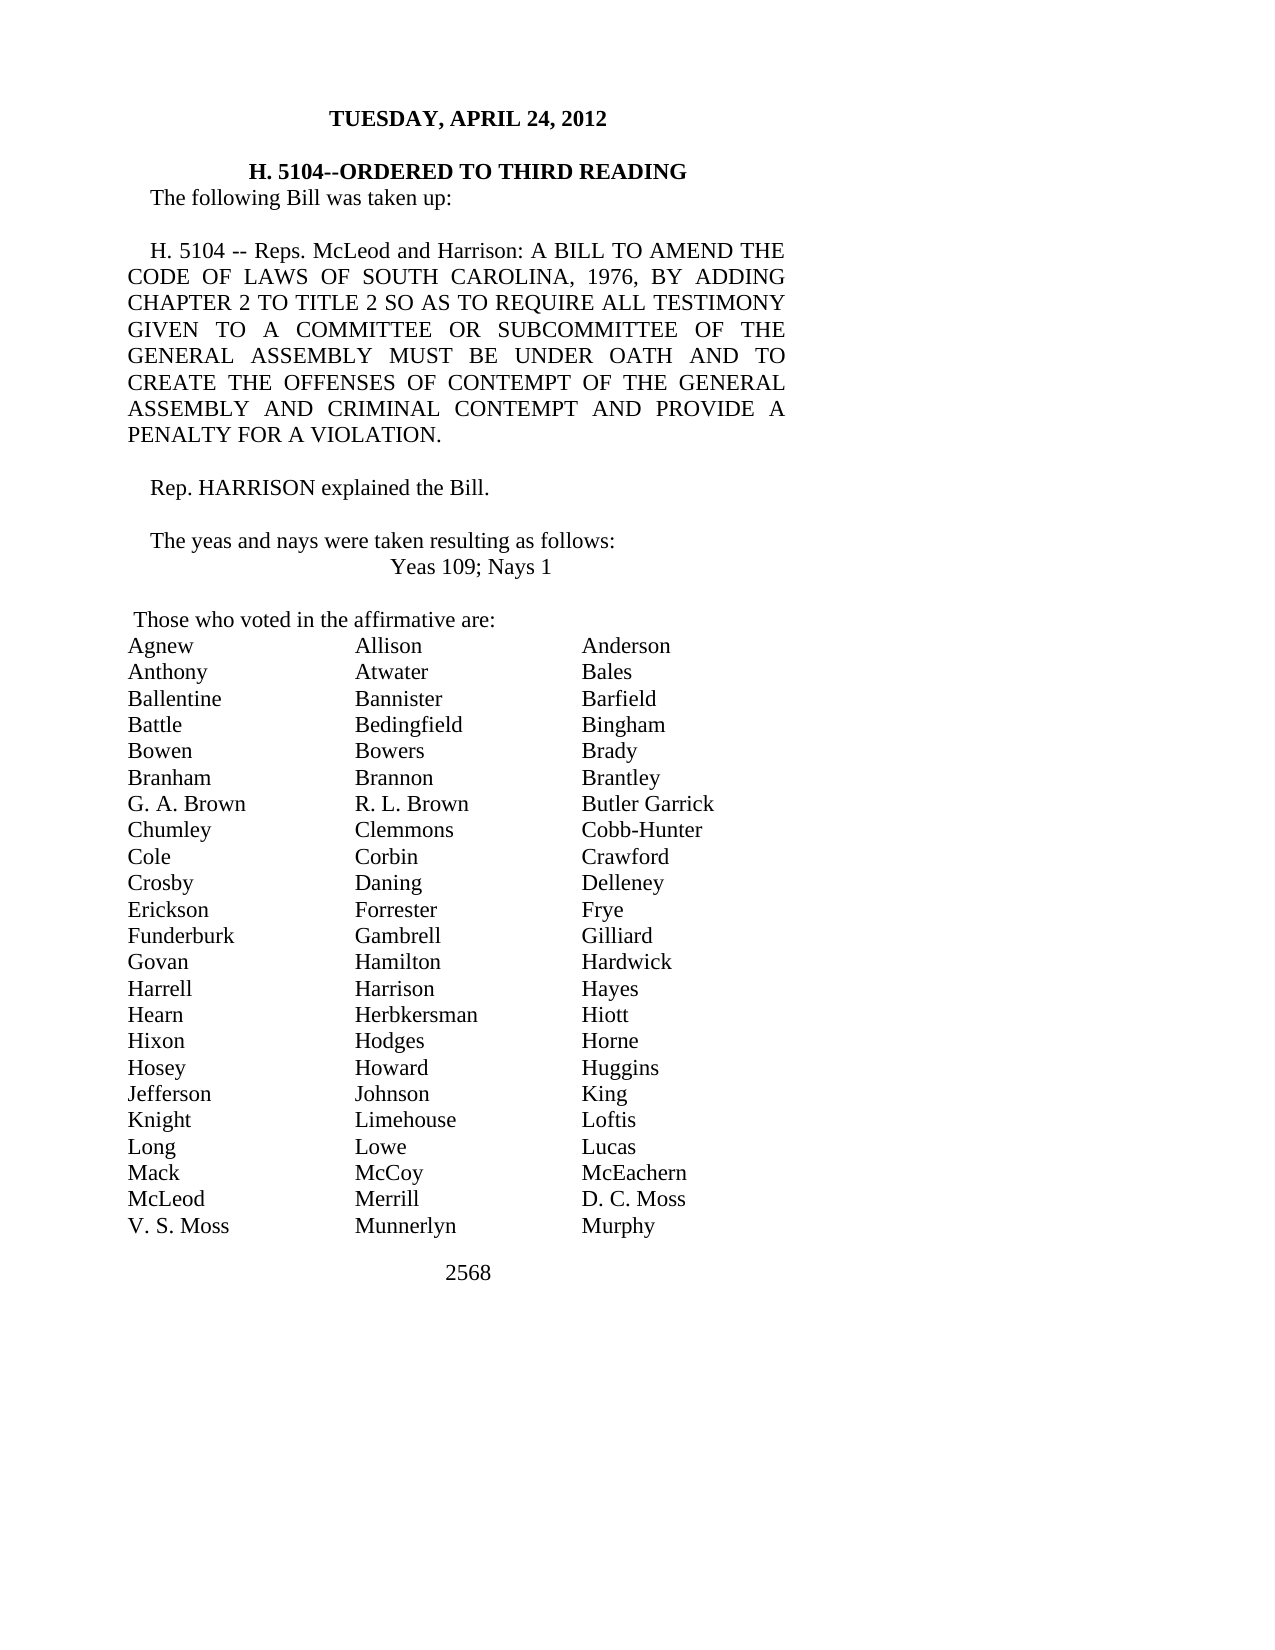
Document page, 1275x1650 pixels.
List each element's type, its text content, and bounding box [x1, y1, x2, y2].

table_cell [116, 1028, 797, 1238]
text H. 5104--ORDERED TO THIRD READING [127, 158, 786, 184]
text The following Bill was taken up: [127, 184, 786, 210]
text Yeas 109; Nays 1 [127, 553, 786, 579]
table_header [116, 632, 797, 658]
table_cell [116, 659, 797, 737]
text H. 5104 -- Reps. McLeod and Harrison: A BILL TO AMEND THE CODE OF LAWS OF SOUTH CAROLINA, 1976, BY ADDING CHAPTER 2 TO TITLE 2 SO AS TO REQUIRE ALL TESTIMONY GIVEN TO A COMMITTEE OR SUBCOMMITTEE OF THE GENERAL ASSEMBLY MUST BE UNDER OATH AND TO CREATE THE OFFENSES OF CONTEMPT OF THE GENERAL ASSEMBLY AND CRIMINAL CONTEMPT AND PROVIDE A PENALTY FOR A VIOLATION. [127, 237, 786, 448]
text Those who voted in the affirmative are: [127, 606, 786, 632]
text Rep. HARRISON explained the Bill. [127, 474, 786, 500]
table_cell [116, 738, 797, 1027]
text The yeas and nays were taken resulting as follows: [127, 527, 786, 553]
